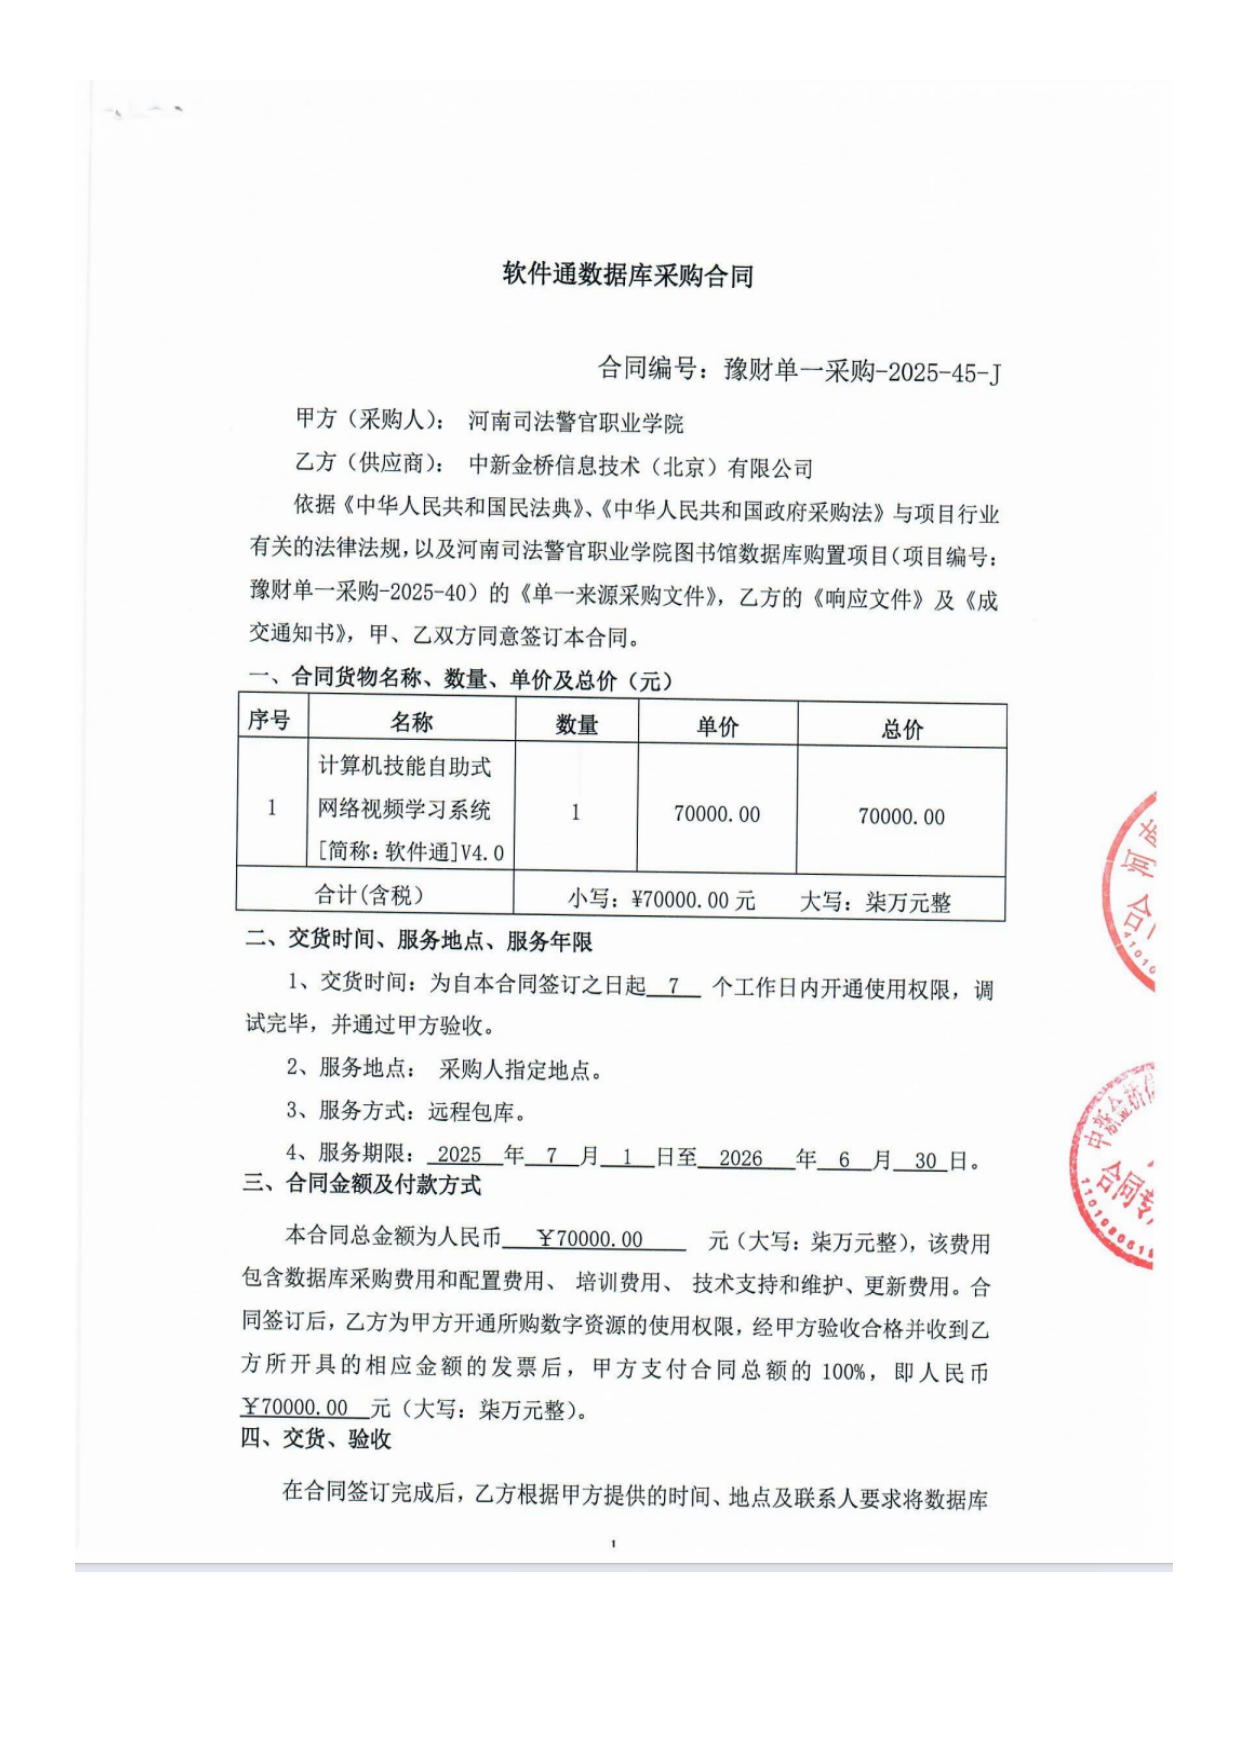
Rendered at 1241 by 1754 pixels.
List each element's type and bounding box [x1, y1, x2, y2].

picture [75, 80, 1173, 1572]
